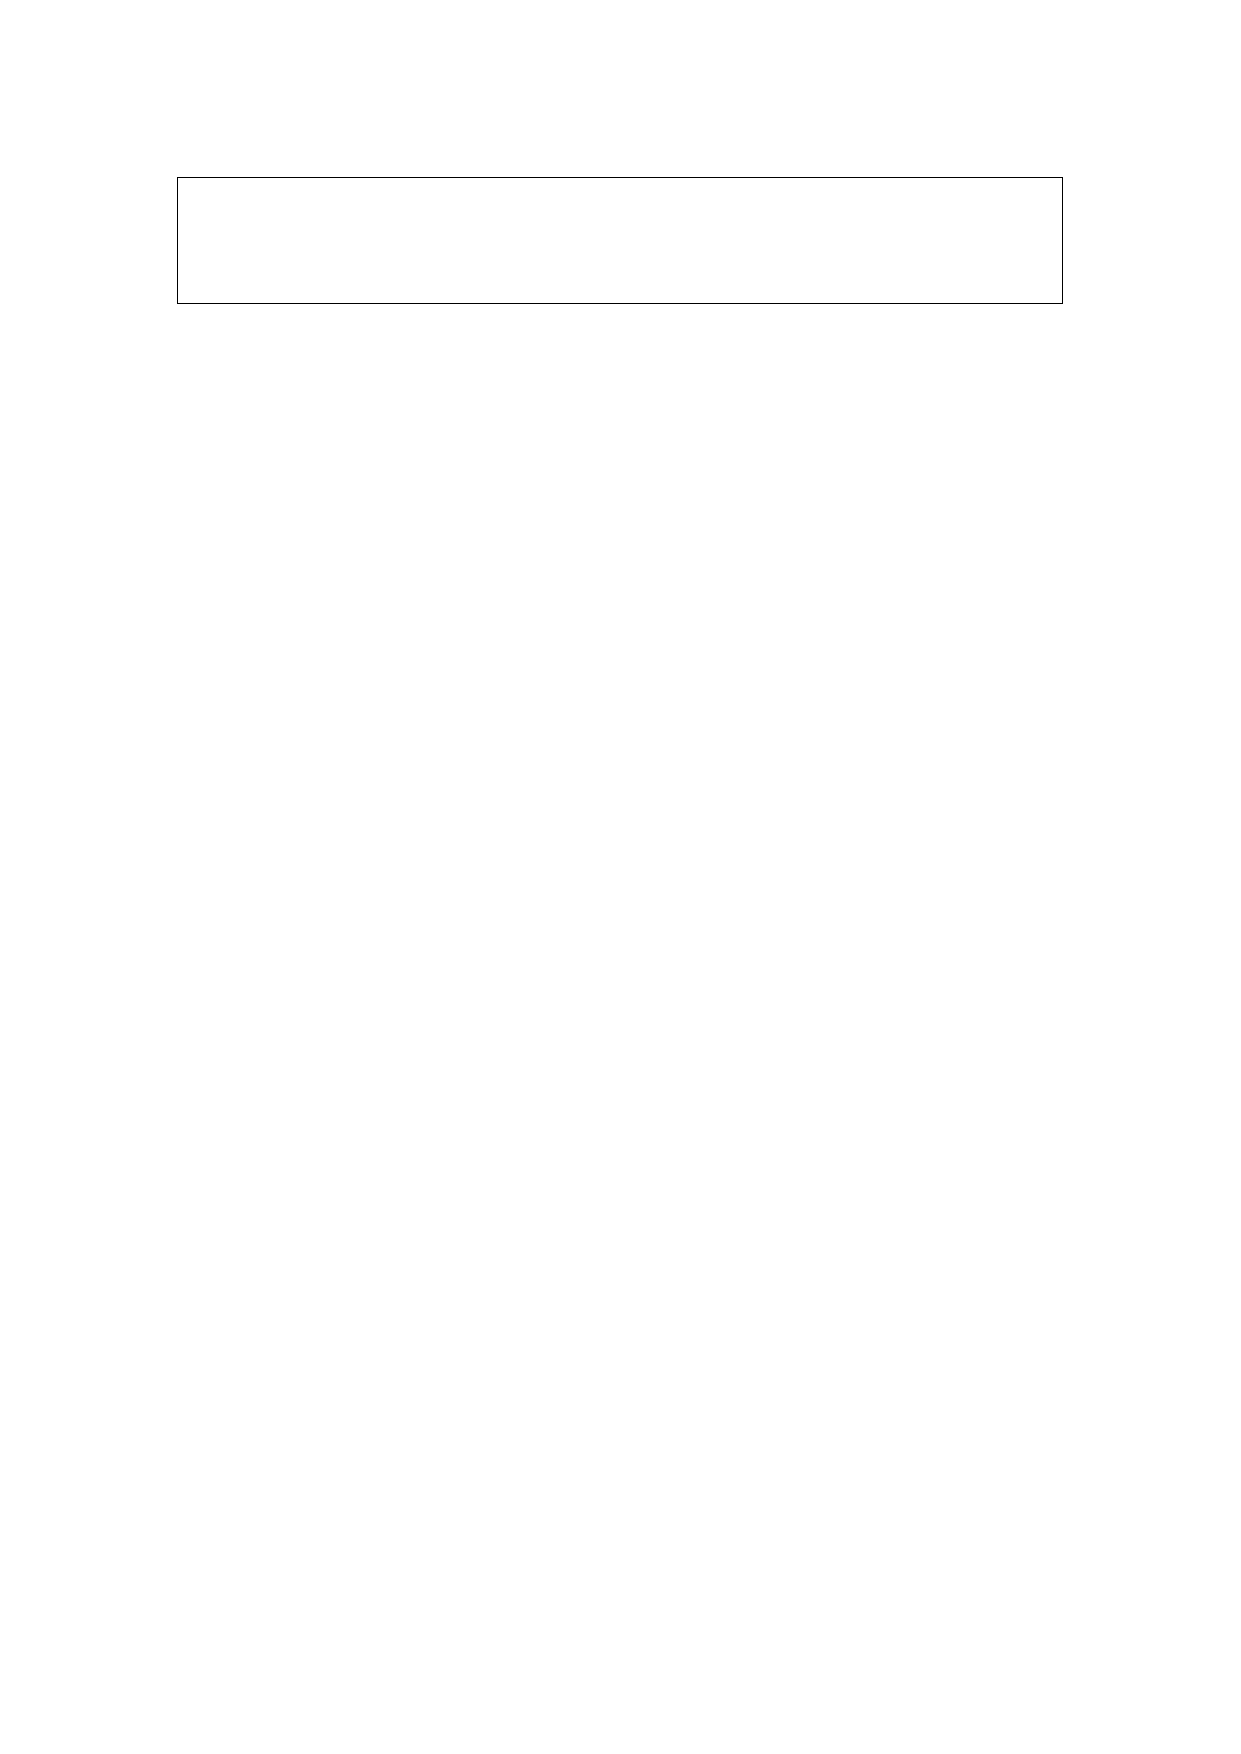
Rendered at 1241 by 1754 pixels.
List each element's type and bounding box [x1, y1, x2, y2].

table_header [178, 178, 1062, 303]
